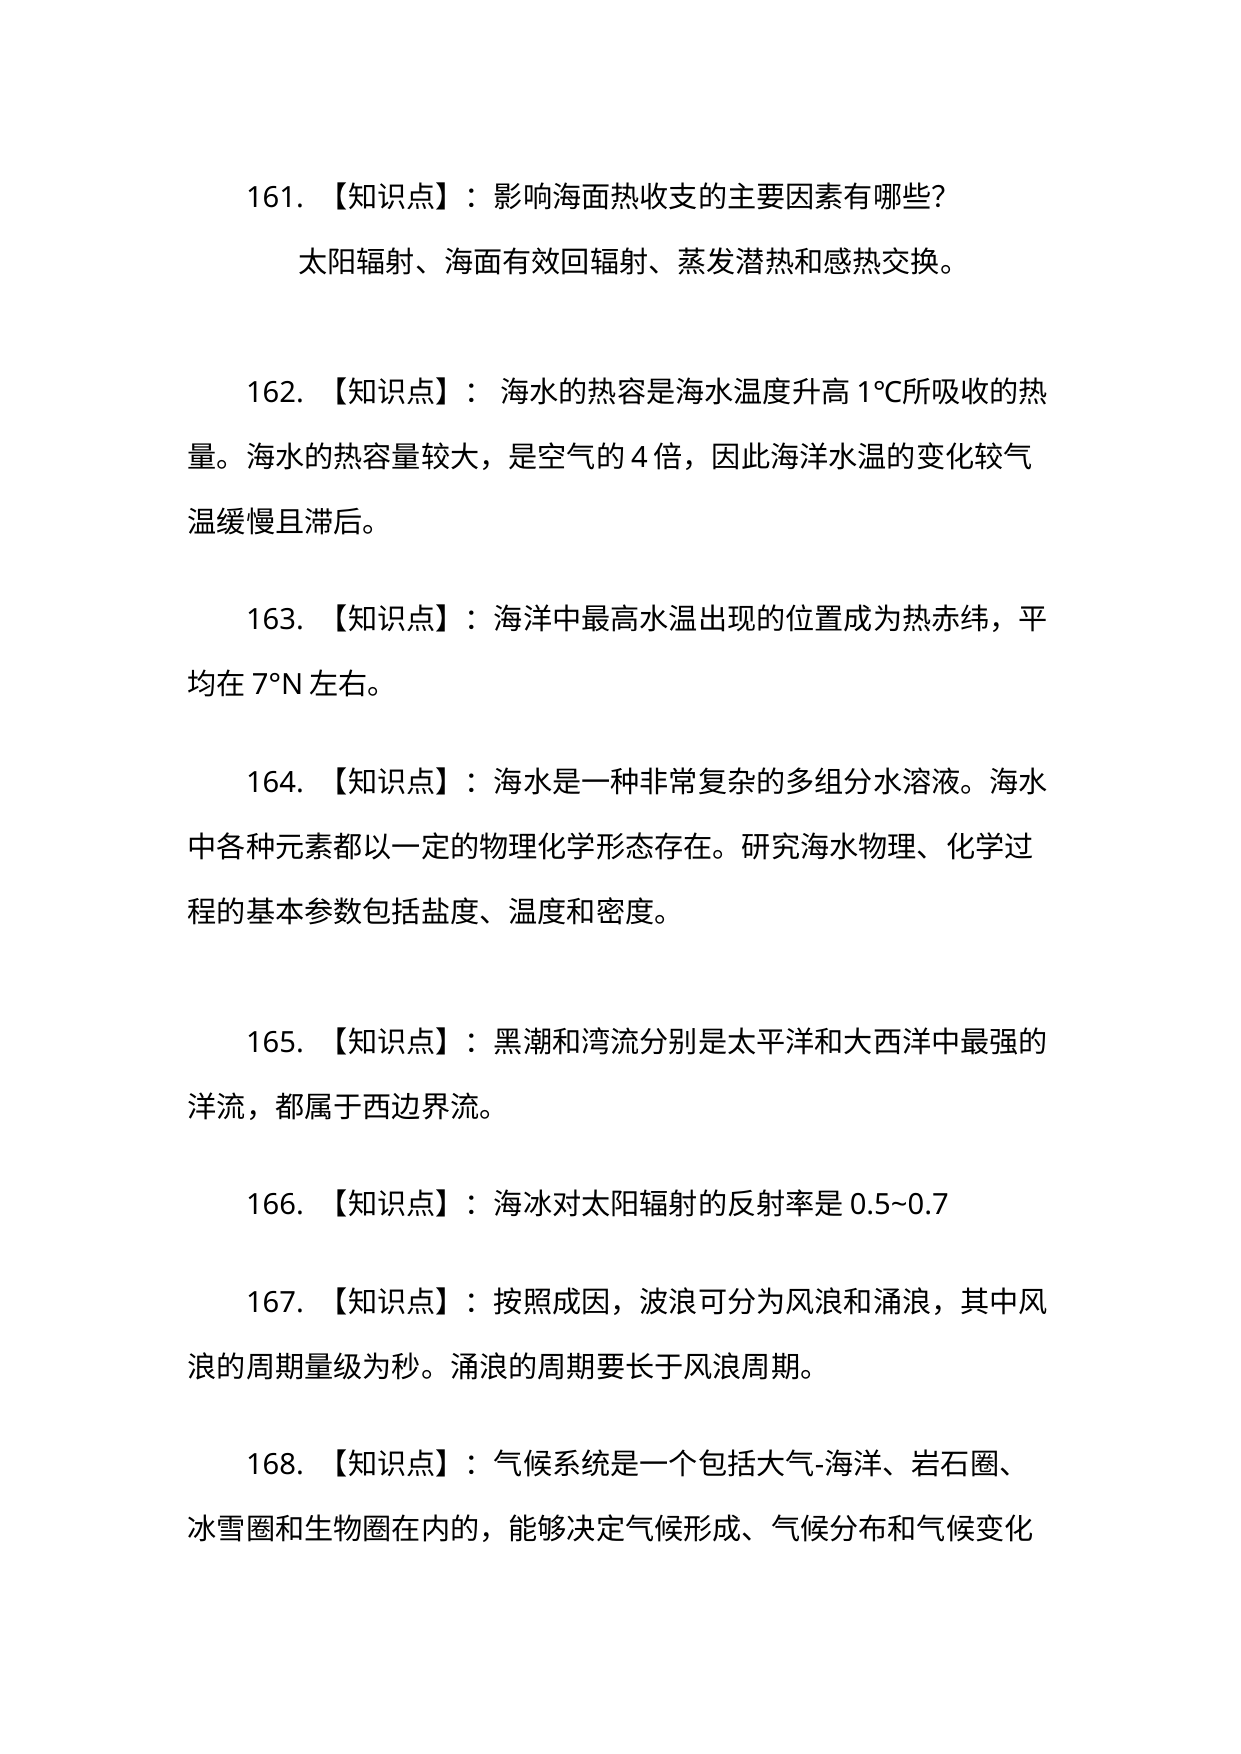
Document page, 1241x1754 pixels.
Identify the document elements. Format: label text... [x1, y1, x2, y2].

list 【知识点】：海洋中最高水温出现的位置成为热赤纬，平均在7°N左右。 [187, 584, 1053, 714]
list 【知识点】：影响海面热收支的主要因素有哪些？ [187, 162, 1053, 227]
list 太阳辐射、海面有效回辐射、蒸发潜热和感热交换。 [240, 227, 1053, 292]
list 【知识点】：海水是一种非常复杂的多组分水溶液。海水中各种元素都以一定的物理化学形态存在。研究海水物理、化学过程的基本参数包括盐度、温度和密度。 [187, 747, 1053, 942]
list 【知识点】：海冰对太阳辐射的反射率是0.5~0.7 [187, 1169, 1053, 1234]
list 【知识点】：按照成因，波浪可分为风浪和涌浪，其中风浪的周期量级为秒。涌浪的周期要长于风浪周期。 [187, 1267, 1053, 1397]
list 【知识点】： 海水的热容是海水温度升高1℃所吸收的热量。海水的热容量较大，是空气的4倍，因此海洋水温的变化较气温缓慢且滞后。 [187, 357, 1053, 552]
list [187, 1429, 1053, 1559]
list 【知识点】：黑潮和湾流分别是太平洋和大西洋中最强的洋流，都属于西边界流。 [187, 1007, 1053, 1137]
